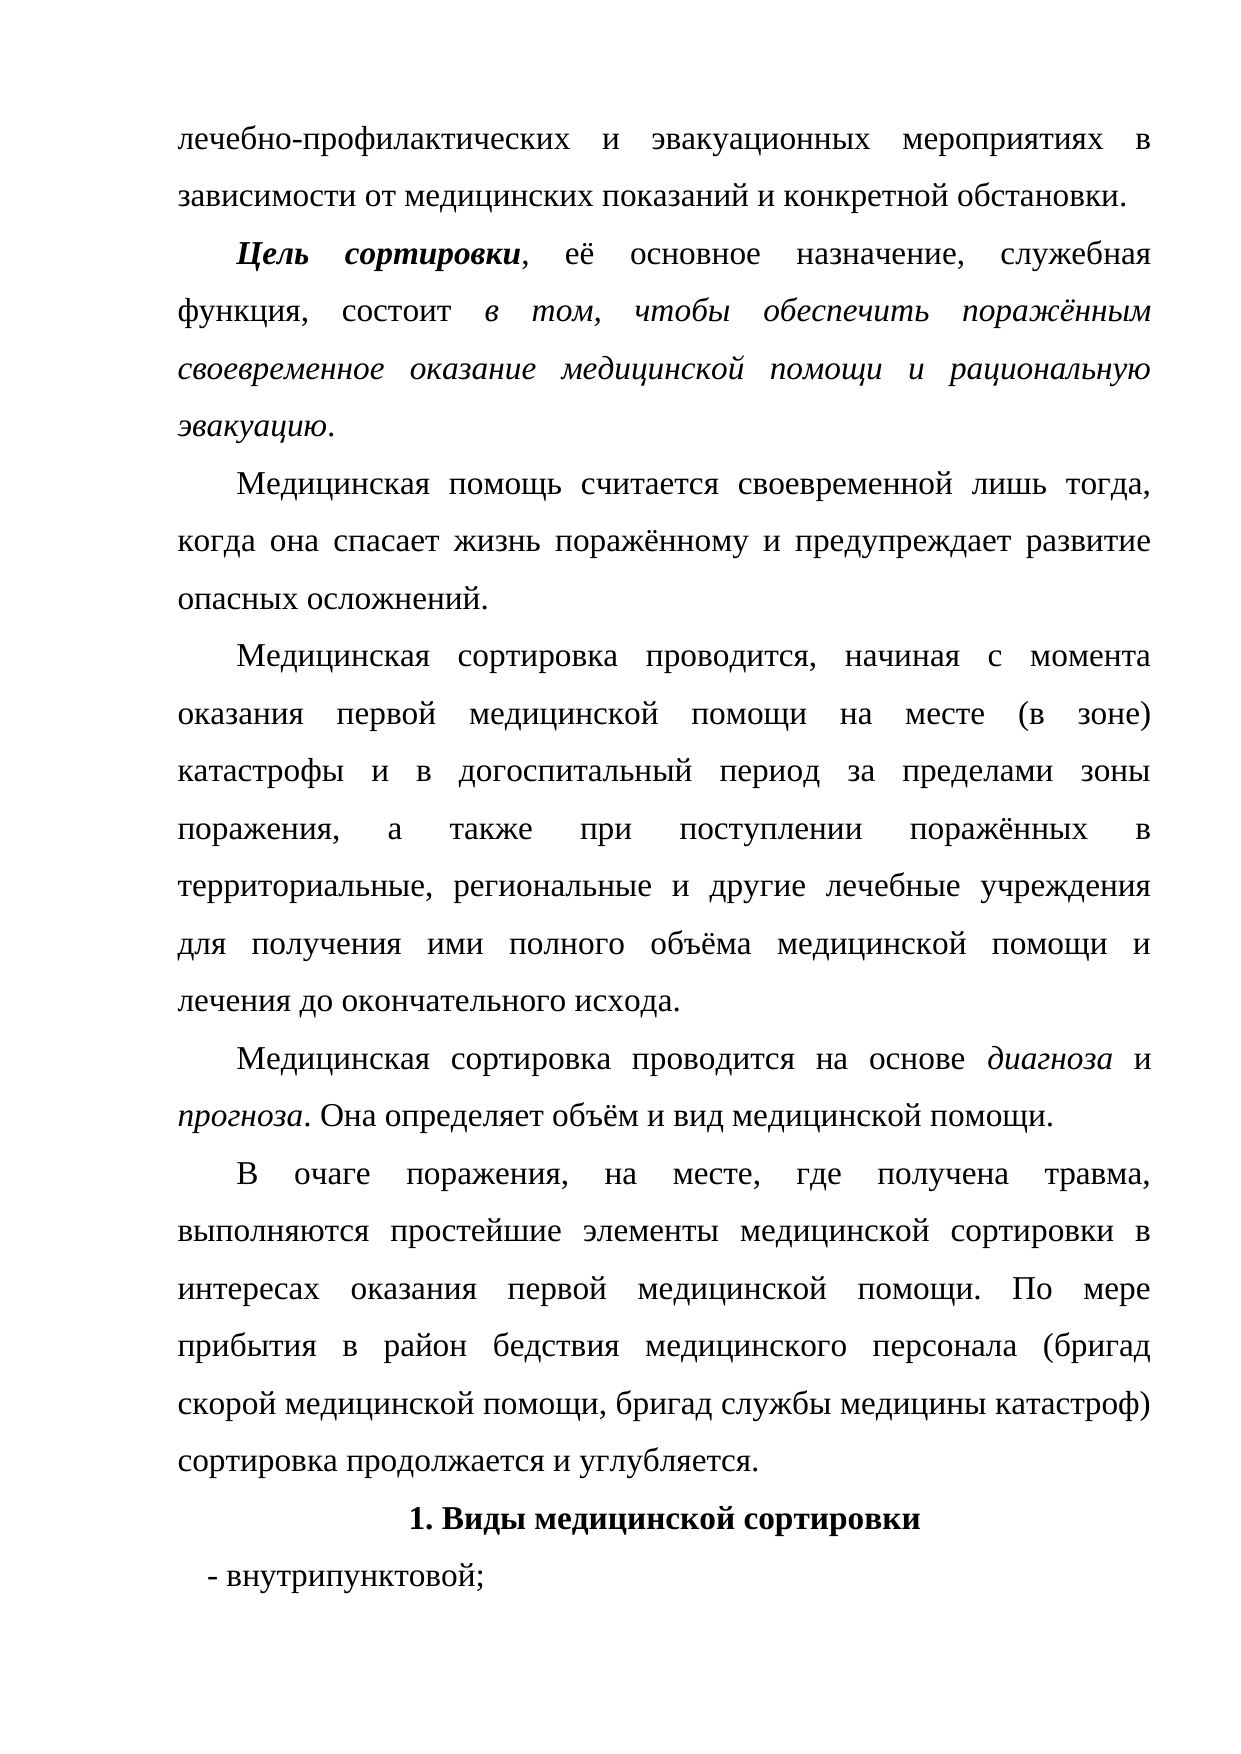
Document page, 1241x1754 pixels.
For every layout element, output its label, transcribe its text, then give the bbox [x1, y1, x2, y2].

text Медицинская помощь считается своевременной лишь тогда, когда она спасает жизнь поражённому и предупреждает развитие опасных осложнений. [177, 463, 1152, 616]
text Медицинская сортировка проводится на основе диагноза и прогноза. Она определяет объём и вид медицинской помощи. [177, 1038, 1152, 1134]
text 1. Виды медицинской сортировки [177, 1498, 1152, 1536]
text - внутрипунктовой; [207, 1556, 1152, 1594]
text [177, 118, 1152, 214]
text В очаге поражения, на месте, где получена травма, выполняются простейшие элементы медицинской сортировки в интересах оказания первой медицинской помощи. По мере прибытия в район бедствия медицинского персонала (бригад скорой медицинской помощи, бригад службы медицины катастроф) сортировка продолжается и углубляется. [177, 1153, 1152, 1479]
text Медицинская сортировка проводится, начиная с момента оказания первой медицинской помощи на месте (в зоне) катастрофы и в догоспитальный период за пределами зоны поражения, а также при поступлении поражённых в территориальные, региональные и другие лечебные учреждения для получения ими полного объёма медицинской помощи и лечения до окончательного исхода. [177, 636, 1152, 1019]
text Цель сортировки, её основное назначение, служебная функция, состоит в том, чтобы обеспечить поражённым своевременное оказание медицинской помощи и рациональную эвакуацию. [177, 233, 1152, 444]
